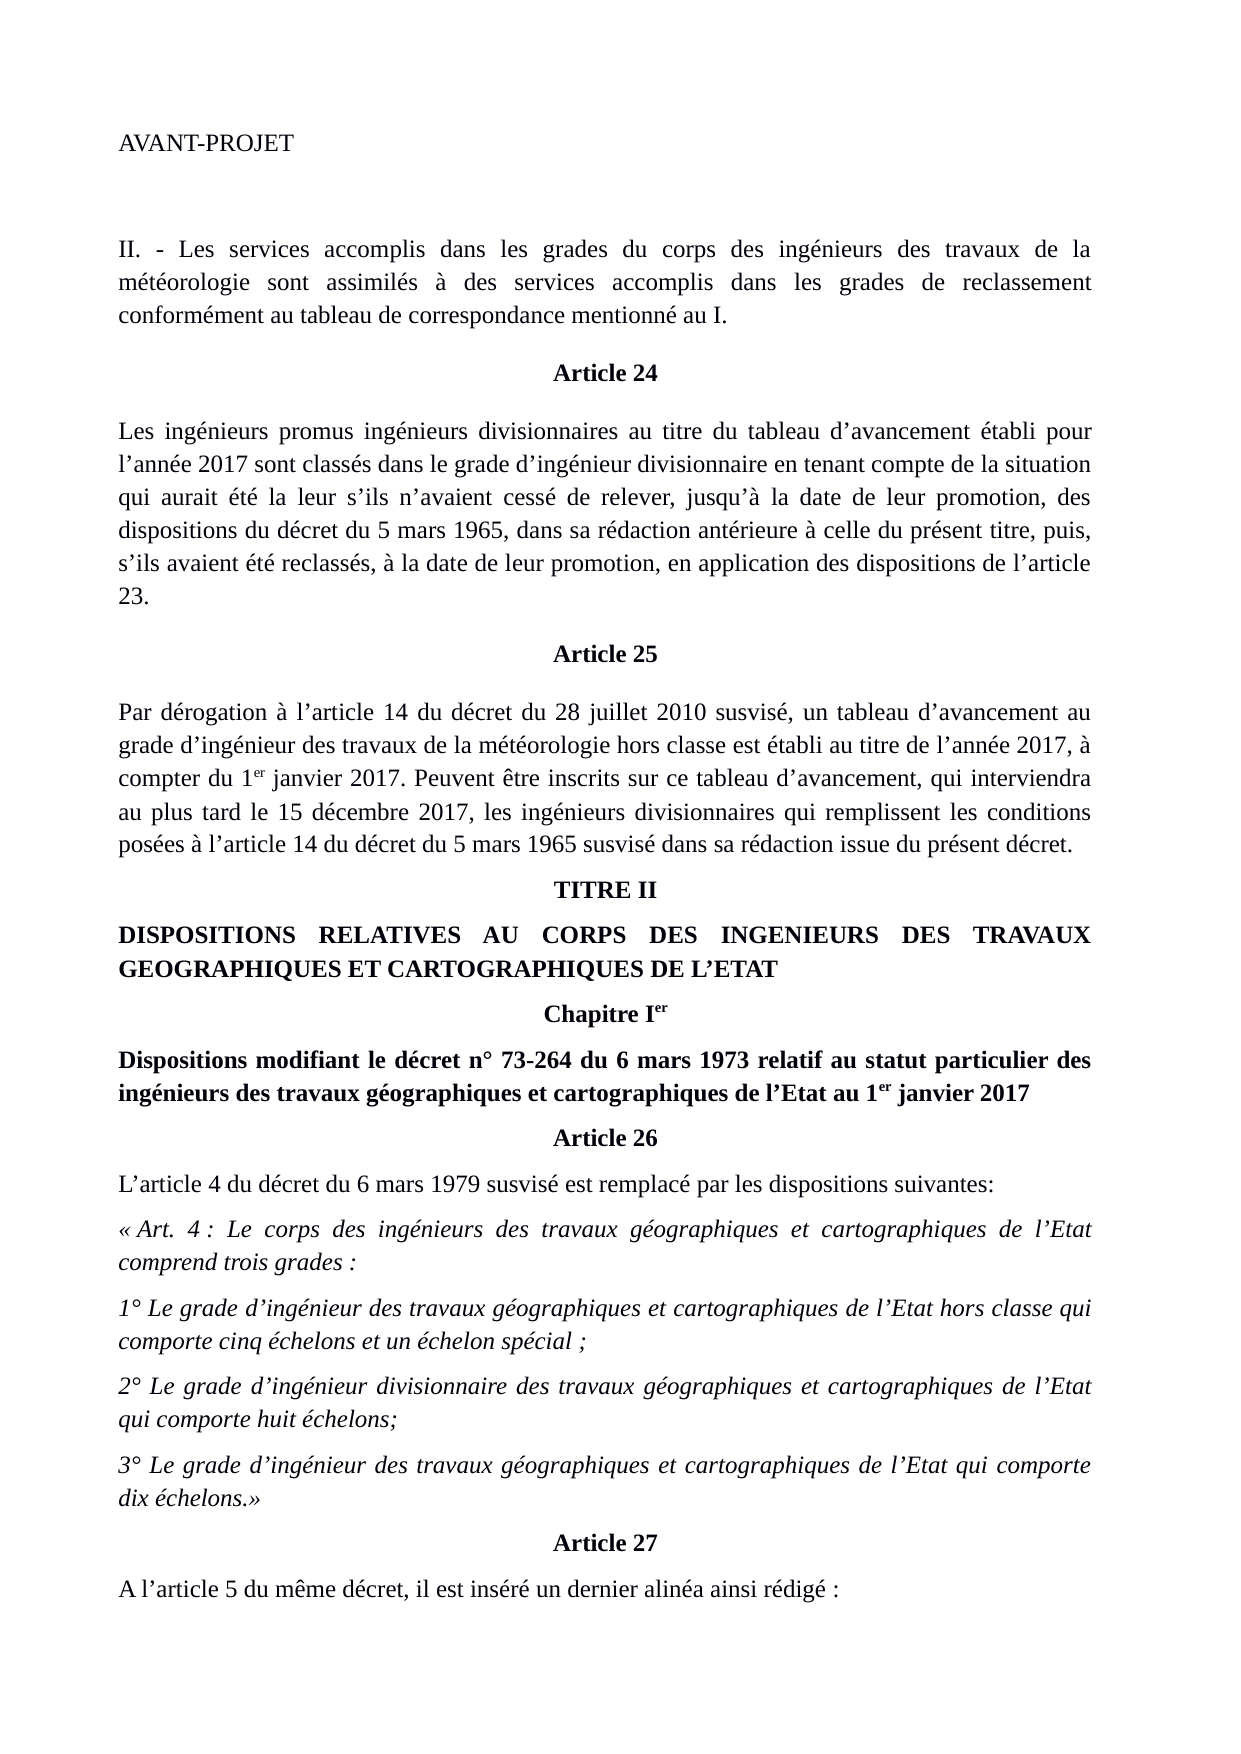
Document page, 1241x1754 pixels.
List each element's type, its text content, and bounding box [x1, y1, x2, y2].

text Article 26 [118, 1123, 1092, 1152]
text A l’article 5 du même décret, il est inséré un dernier alinéa ainsi rédigé : [118, 1574, 1092, 1603]
text « Art. 4 : Le corps des ingénieurs des travaux géographiques et cartographiques de l’Etat comprend trois grades : [118, 1214, 1092, 1276]
text Les ingénieurs promus ingénieurs divisionnaires au titre du tableau d’avancement établi pour l’année 2017 sont classés dans le grade d’ingénieur divisionnaire en tenant compte de la situation qui aurait été la leur s’ils n’avaient cessé de relever, jusqu’à la date de leur promotion, des dispositions du décret du 5 mars 1965, dans sa rédaction antérieure à celle du présent titre, puis, s’ils avaient été reclassés, à la date de leur promotion, en application des dispositions de l’article 23. [118, 416, 1092, 610]
text TITRE II [118, 875, 1092, 904]
text Article 24 [118, 358, 1092, 387]
text Chapitre Ier [118, 999, 1092, 1028]
text Article 27 [118, 1528, 1092, 1557]
text L’article 4 du décret du 6 mars 1979 susvisé est remplacé par les dispositions suivantes: [118, 1169, 1092, 1197]
text Par dérogation à l’article 14 du décret du 28 juillet 2010 susvisé, un tableau d’avancement au grade d’ingénieur des travaux de la météorologie hors classe est établi au titre de l’année 2017, à compter du 1er janvier 2017. Peuvent être inscrits sur ce tableau d’avancement, qui interviendra au plus tard le 15 décembre 2017, les ingénieurs divisionnaires qui remplissent les conditions posées à l’article 14 du décret du 5 mars 1965 susvisé dans sa rédaction issue du présent décret. [118, 697, 1092, 858]
text 2° Le grade d’ingénieur divisionnaire des travaux géographiques et cartographiques de l’Etat qui comporte huit échelons; [118, 1371, 1092, 1433]
text Dispositions modifiant le décret n° 73-264 du 6 mars 1973 relatif au statut particulier des ingénieurs des travaux géographiques et cartographiques de l’Etat au 1er janvier 2017 [118, 1045, 1092, 1106]
text Article 25 [118, 639, 1092, 668]
text 1° Le grade d’ingénieur des travaux géographiques et cartographiques de l’Etat hors classe qui comporte cinq échelons et un échelon spécial ; [118, 1293, 1092, 1354]
text DISPOSITIONS RELATIVES AU CORPS DES INGENIEURS DES TRAVAUX GEOGRAPHIQUES ET CARTOGRAPHIQUES DE L’ETAT [118, 921, 1092, 982]
text II. - Les services accomplis dans les grades du corps des ingénieurs des travaux de la météorologie sont assimilés à des services accomplis dans les grades de reclassement conformément au tableau de correspondance mentionné au I. [118, 234, 1092, 329]
text 3° Le grade d’ingénieur des travaux géographiques et cartographiques de l’Etat qui comporte dix échelons.» [118, 1450, 1092, 1512]
